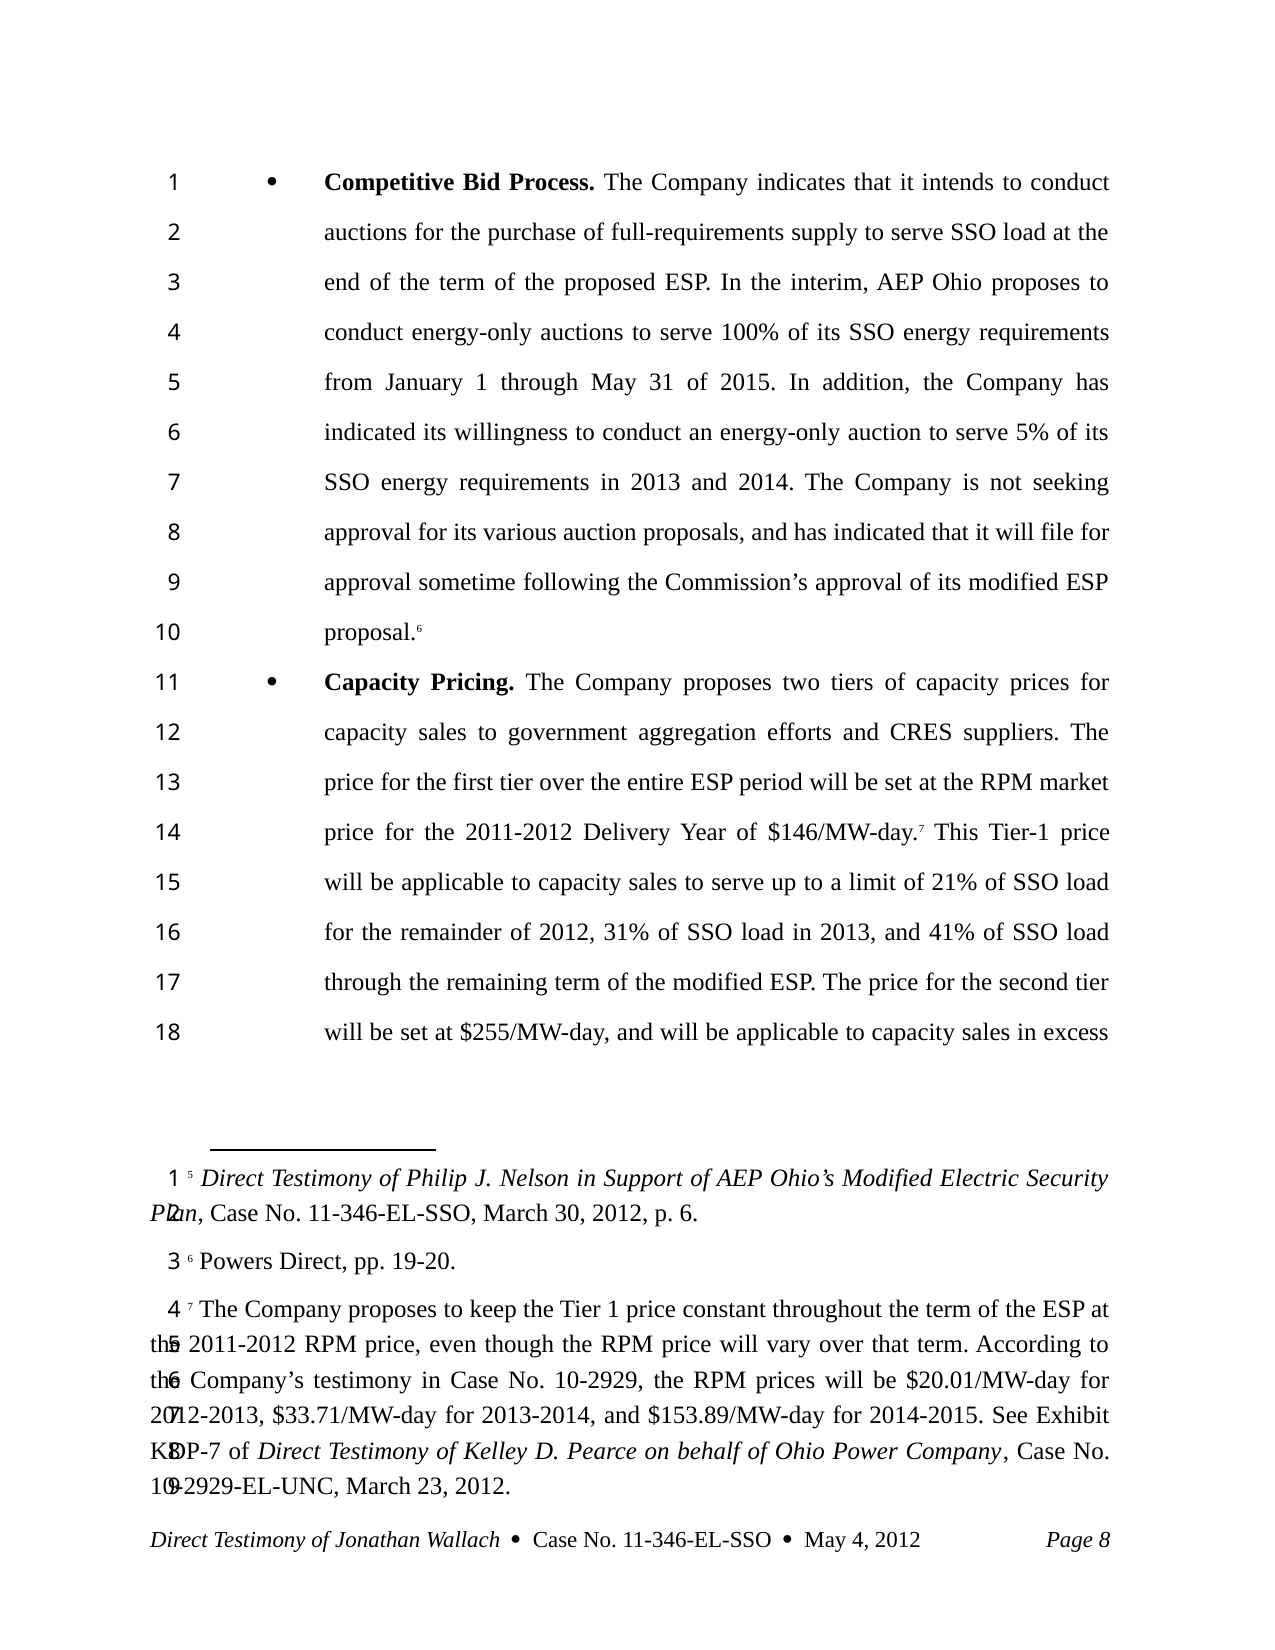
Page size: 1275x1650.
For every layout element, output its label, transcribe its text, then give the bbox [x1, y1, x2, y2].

list Capacity Pricing. The Company proposes two tiers of capacity prices for capacity sales to government aggregation efforts and CRES suppliers. The price for the first tier over the entire ESP period will be set at the RPM market price for the 2011-2012 Delivery Year of $146/MW-day. This Tier-1 price will be applicable to capacity sales to serve up to a limit of 21% of SSO load for the remainder of 2012, 31% of SSO load in 2013, and 41% of SSO load through the remaining term of the modified ESP. The price for the second tier will be set at $255/MW-day, and will be applicable to capacity sales in excess of the Tier-1 limits. The Company alleges that these tier prices are below its actual embedded cost of capacity, and proposes a new Retail Stability Rider to collect from customers the lost revenues associated with discounted capacity sales. Under the Company’s proposal, the calculation of lost revenues recovered from customers through the RSR will recognize an imputed $3/MWh credit to reflect the margin on wholesale sales of energy from the Company’s generation assets that is freed up by migration of SSO load to competitive supply. [268, 650, 1110, 1050]
list Competitive Bid Process. The Company indicates that it intends to conduct auctions for the purchase of full-requirements supply to serve SSO load at the end of the term of the proposed ESP. In the interim, AEP Ohio proposes to conduct energy-only auctions to serve 100% of its SSO energy requirements from January 1 through May 31 of 2015. In addition, the Company has indicated its willingness to conduct an energy-only auction to serve 5% of its SSO energy requirements in 2013 and 2014. The Company is not seeking approval for its various auction proposals, and has indicated that it will file for approval sometime following the Commission’s approval of its modified ESP proposal. [268, 150, 1110, 650]
